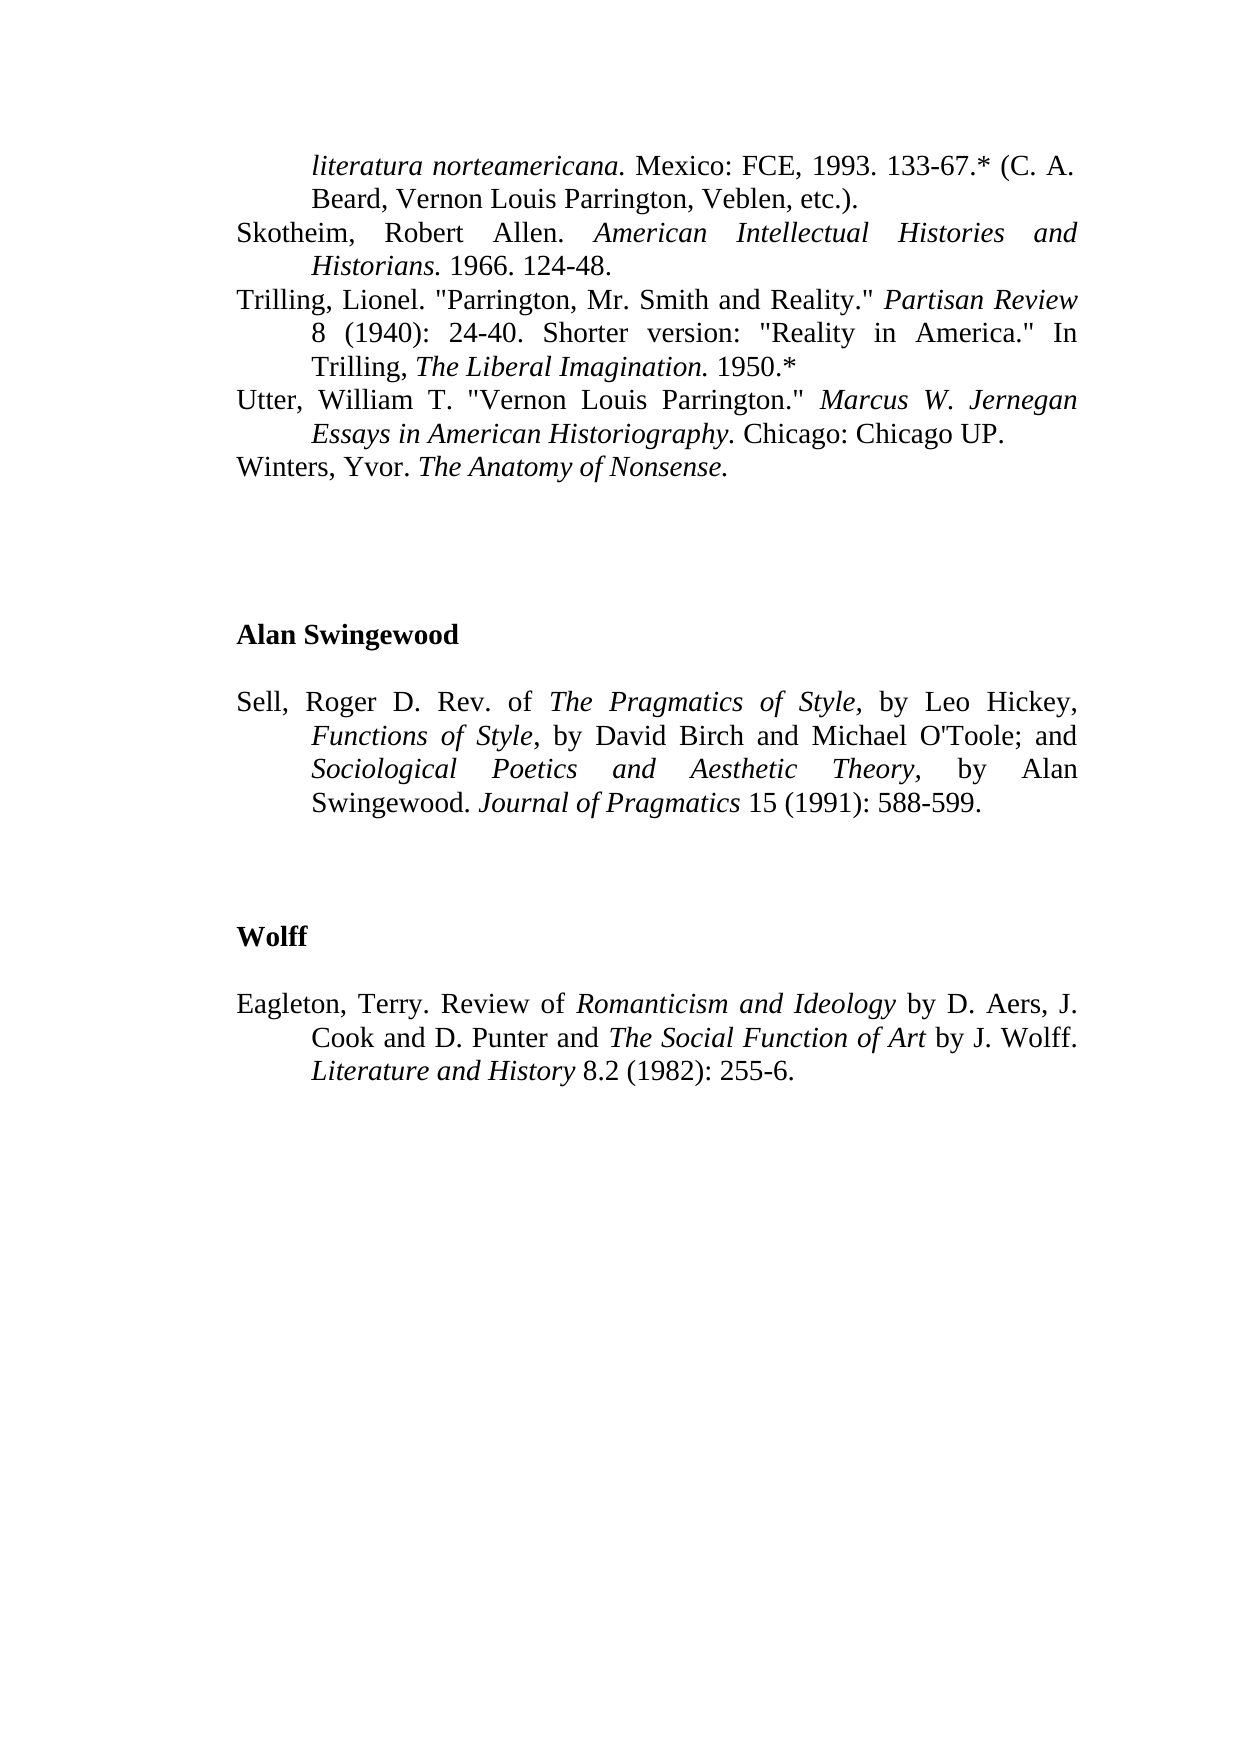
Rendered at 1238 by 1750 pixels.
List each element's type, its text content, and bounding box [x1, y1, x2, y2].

text Utter, William T. "Vernon Louis Parrington." Marcus W. Jernegan Essays in American Historiography. Chicago: Chicago UP. [236, 382, 1078, 449]
text Eagleton, Terry. Review of Romanticism and Ideology by D. Aers, J. Cook and D. Punter and The Social Function of Art by J. Wolff. Literature and History 8.2 (1982): 255-6. [236, 986, 1078, 1087]
text Wolff [236, 919, 1078, 953]
text Trilling, Lionel. "Parrington, Mr. Smith and Reality." Partisan Review 8 (1940): 24-40. Shorter version: "Reality in America." In Trilling, The Liberal Imagination. 1950.* [236, 282, 1078, 382]
text Skotheim, Robert Allen. American Intellectual Histories and Historians. 1966. 124-48. [236, 215, 1078, 282]
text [236, 148, 1075, 215]
subtitle Alan Swingewood [236, 617, 1078, 651]
text Sell, Roger D. Rev. of The Pragmatics of Style, by Leo Hickey, Functions of Style, by David Birch and Michael O'Toole; and Sociological Poetics and Aesthetic Theory, by Alan Swingewood. Journal of Pragmatics 15 (1991): 588-599. [236, 684, 1078, 818]
text Winters, Yvor. The Anatomy of Nonsense. [236, 449, 1078, 483]
